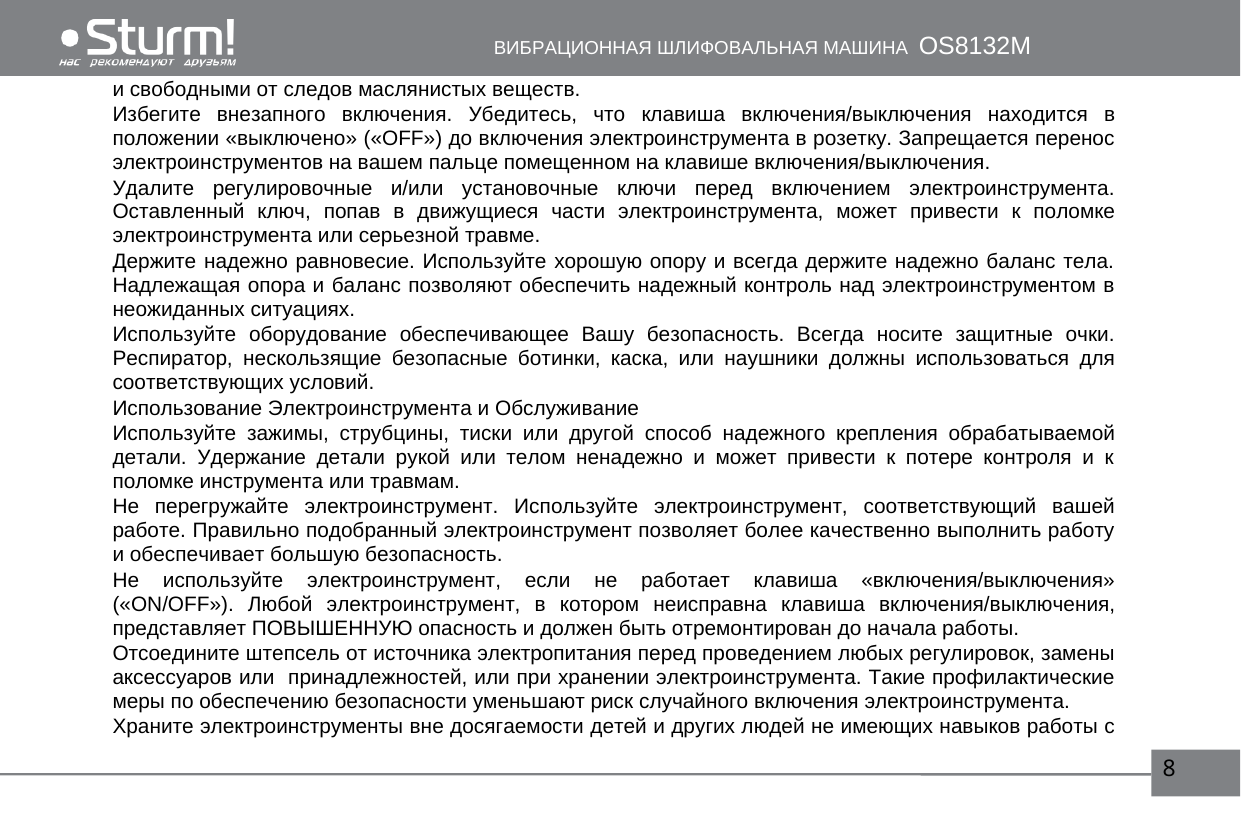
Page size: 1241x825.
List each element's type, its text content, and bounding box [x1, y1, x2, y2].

picture [59, 19, 236, 67]
text Держите надежно равновесие. Используйте хорошую опору и всегда держите надежно баланс тела. Надлежащая опора и баланс позволяют обеспечить надежный контроль над электроинструментом в неожиданных ситуациях. [112, 249, 1116, 321]
text Используйте оборудование обеспечивающее Вашу безопасность. Всегда носите защитные очки. Респиратор, нескользящие безопасные ботинки, каска, или наушники должны использоваться для соответствующих условий. [112, 322, 1116, 394]
text Не перегружайте электроинструмент. Используйте электроинструмент, соответствующий вашей работе. Правильно подобранный электроинструмент позволяет более качественно выполнить работу и обеспечивает большую безопасность. [112, 494, 1116, 566]
text Использование Электроинструмента и Обслуживание [112, 395, 1116, 419]
text Удалите регулировочные и/или установочные ключи перед включением электроинструмента. Оставленный ключ, попав в движущиеся части электроинструмента, может привести к поломке электроинструмента или серьезной травме. [112, 175, 1116, 247]
text Используйте зажимы, струбцины, тиски или другой способ надежного крепления обрабатываемой детали. Удержание детали рукой или телом ненадежно и может привести к потере контроля и к поломке инструмента или травмам. [112, 421, 1116, 493]
text Не используйте электроинструмент, если не работает клавиша «включения/выключения» («ON/OFF»). Любой электроинструмент, в котором неисправна клавиша включения/выключения, представляет ПОВЫШЕННУЮ опасность и должен быть отремонтирован до начала работы. [112, 567, 1116, 639]
text Отсоедините штепсель от источника электропитания перед проведением любых регулировок, замены аксессуаров или принадлежностей, или при хранении электроинструмента. Такие профилактические меры по обеспечению безопасности уменьшают риск случайного включения электроинструмента. [112, 641, 1116, 713]
text Избегите внезапного включения. Убедитесь, что клавиша включения/выключения находится в положении «выключено» («OFF») до включения электроинструмента в розетку. Запрещается перенос электроинструментов на вашем пальце помещенном на клавише включения/выключения. [112, 102, 1116, 174]
